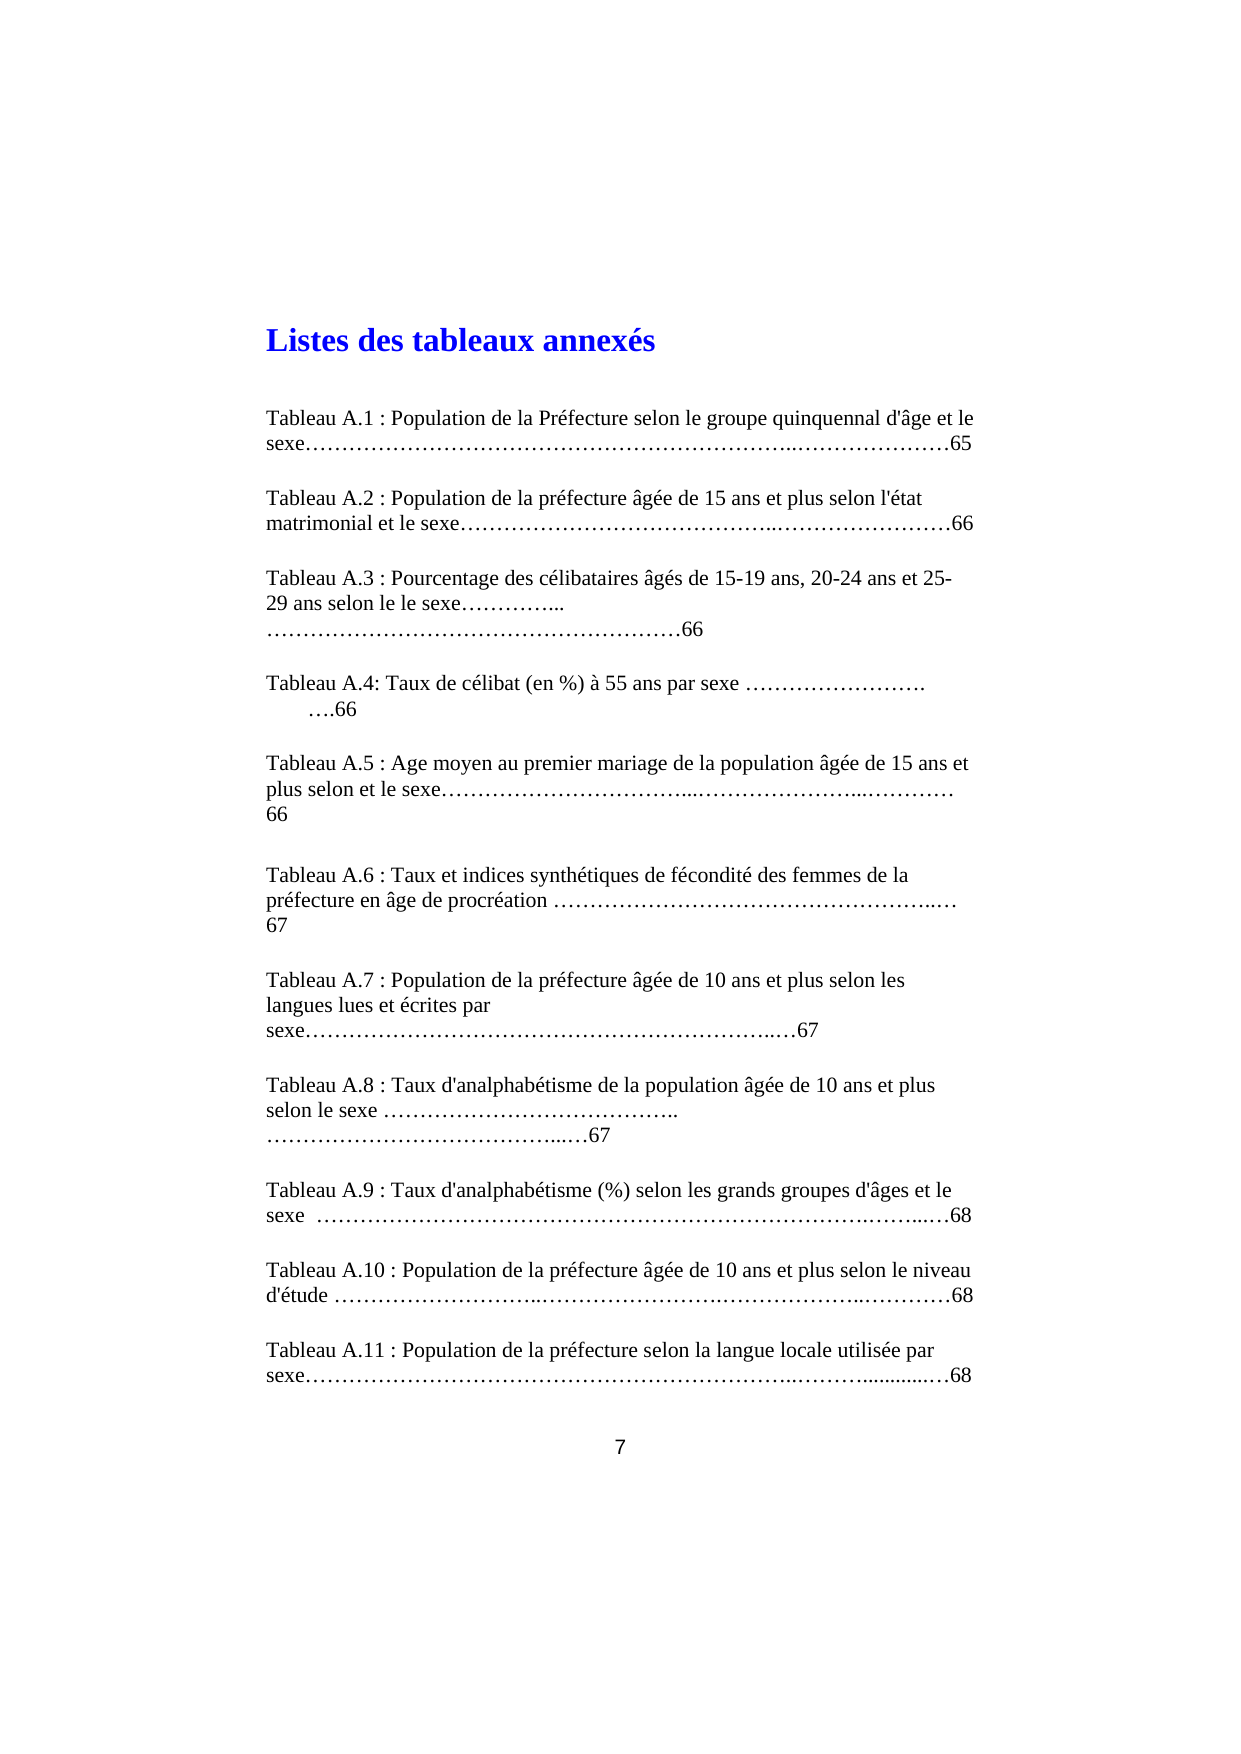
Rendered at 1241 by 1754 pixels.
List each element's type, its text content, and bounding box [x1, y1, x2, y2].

text Tableau A.1 : Population de selon le groupe quinquennal d'âge et le sexe…………………………………………………………..…………………65 [266, 405, 974, 456]
text Tableau A.10 : Population de la préfecture âgée de 10 ans et plus selon le niveau d'étude ………………………..…………………….………………..…………68 [266, 1257, 974, 1308]
text Tableau A.2 : Population de la préfecture âgée de 15 ans et plus selon l'état matrimonial et le sexe……………………………………..……………………66 [266, 485, 974, 536]
text Tableau A.6 : Taux et indices synthétiques de fécondité des femmes de la préfecture en âge de procréation ……………………………………………..…67 [266, 862, 974, 937]
text Tableau A.3 : Pourcentage des célibataires âgés de 15-19 ans, 20-24 ans et 25-29 ans selon le le sexe…………...…………………………………………………66 [266, 565, 974, 641]
text Tableau A.5 : Age moyen au premier mariage de la population âgée de 15 ans et plus selon et le sexe……………………………...…………………...…………66 [266, 750, 974, 826]
text Tableau A.9 : Taux d'analphabétisme (%) selon les grands groupes d'âges et le sexe ………………………………………………………………….……...…68 [266, 1177, 974, 1228]
text Tableau A.11 : Population de la préfecture selon la langue locale utilisée par sexe…………………………………………………………..………............…68 [266, 1337, 974, 1388]
text Tableau A.4: Taux de célibat (en %) à 55 ans par sexe …………………….….66 [266, 670, 974, 721]
subtitle Listes des tableaux annexés [266, 320, 974, 359]
text Tableau A.7 : Population de la préfecture âgée de 10 ans et plus selon les langues lues et écrites par sexe………………………………………………………..…67 [266, 967, 974, 1042]
text Tableau A.8 : Taux d'analphabétisme de la population âgée de 10 ans et plus selon le sexe …………………………………..…………………………………...…67 [266, 1072, 974, 1148]
